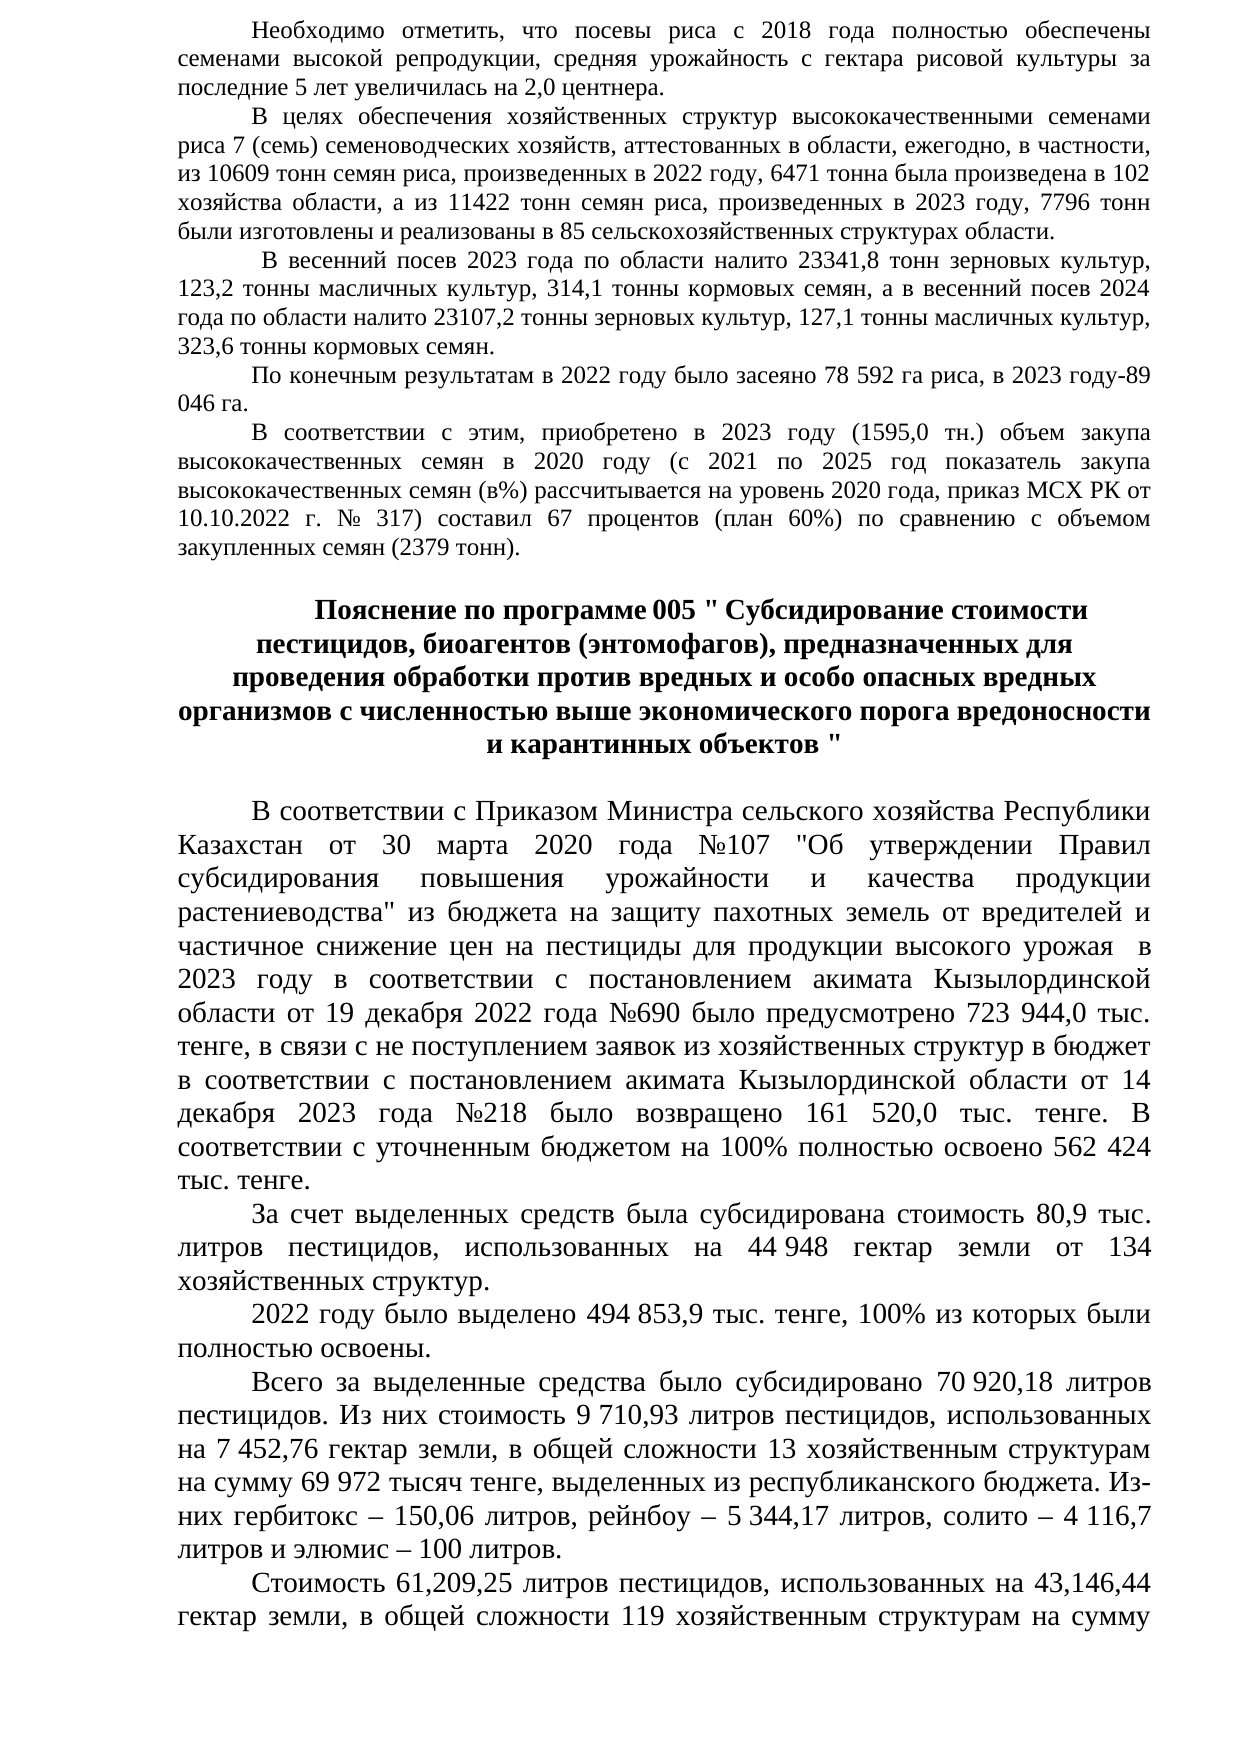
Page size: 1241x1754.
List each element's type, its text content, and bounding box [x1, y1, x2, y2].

text Пояснение по программе 005 " Субсидирование стоимости пестицидов, биоагентов (энтомофагов), предназначенных для проведения обработки против вредных и особо опасных вредных организмов с численностью выше экономического порога вредоносности и карантинных объектов " [177, 592, 1152, 760]
text Необходимо отметить, что посевы риса с 2018 года полностью обеспечены семенами высокой репродукции, средняя урожайность с гектара рисовой культуры за последние 5 лет увеличилась на 2,0 центнера. [177, 15, 1152, 101]
text По конечным результатам в 2022 году было засеяно 78 592 га риса, в 2023 году-89 046 га. [177, 360, 1152, 417]
text В целях обеспечения хозяйственных структур высококачественными семенами риса 7 (семь) семеноводческих хозяйств, аттестованных в области, ежегодно, в частности, из 10609 тонн семян риса, произведенных в 2022 году, 6471 тонна была произведена в 102 хозяйства области, а из 11422 тонн семян риса, произведенных в 2023 году, 7796 тонн были изготовлены и реализованы в 85 сельскохозяйственных структурах области. [177, 101, 1152, 245]
text 2022 году было выделено 494 853,9 тыс. тенге, 100% из которых были полностью освоены. [177, 1297, 1152, 1364]
text В соответствии с Приказом Министра сельского хозяйства Республики Казахстан от 30 марта 2020 года №107 "Об утверждении Правил субсидирования повышения урожайности и качества продукции растениеводства" из бюджета на защиту пахотных земель от вредителей и частичное снижение цен на пестициды для продукции высокого урожая в 2023 году в соответствии с постановлением акимата Кызылординской области от 19 декабря 2022 года №690 было предусмотрено 723 944,0 тыс. тенге, в связи с не поступлением заявок из хозяйственных структур в бюджет в соответствии с постановлением акимата Кызылординской области от 14 декабря 2023 года №218 было возвращено 161 520,0 тыс. тенге. В соответствии с уточненным бюджетом на 100% полностью освоено 562 424 тыс. тенге. [177, 793, 1152, 1196]
text За счет выделенных средств была субсидирована стоимость 80,9 тыс. литров пестицидов, использованных на 44 948 гектар земли от 134 хозяйственных структур. [177, 1196, 1152, 1297]
text Всего за выделенные средства было субсидировано 70 920,18 литров пестицидов. Из них стоимость 9 710,93 литров пестицидов, использованных на 7 452,76 гектар земли, в общей сложности 13 хозяйственным структурам на сумму 69 972 тысяч тенге, выделенных из республиканского бюджета. Из-них гербитокс – 150,06 литров, рейнбоу – 5 344,17 литров, солито – 4 116,7 литров и элюмис – 100 литров. [177, 1364, 1152, 1565]
text В весенний посев 2023 года по области налито 23341,8 тонн зерновых культур, 123,2 тонны масличных культур, 314,1 тонны кормовых семян, а в весенний посев 2024 года по области налито 23107,2 тонны зерновых культур, 127,1 тонны масличных культур, 323,6 тонны кормовых семян. [177, 245, 1152, 360]
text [177, 1565, 1152, 1632]
text В соответствии с этим, приобретено в 2023 году (1595,0 тн.) объем закупа высококачественных семян в 2020 году (с 2021 по 2025 год показатель закупа высококачественных семян (в%) рассчитывается на уровень 2020 года, приказ МСХ РК от 10.10.2022 г. № 317) составил 67 процентов (план 60%) по сравнению с объемом закупленных семян (2379 тонн). [177, 417, 1152, 561]
